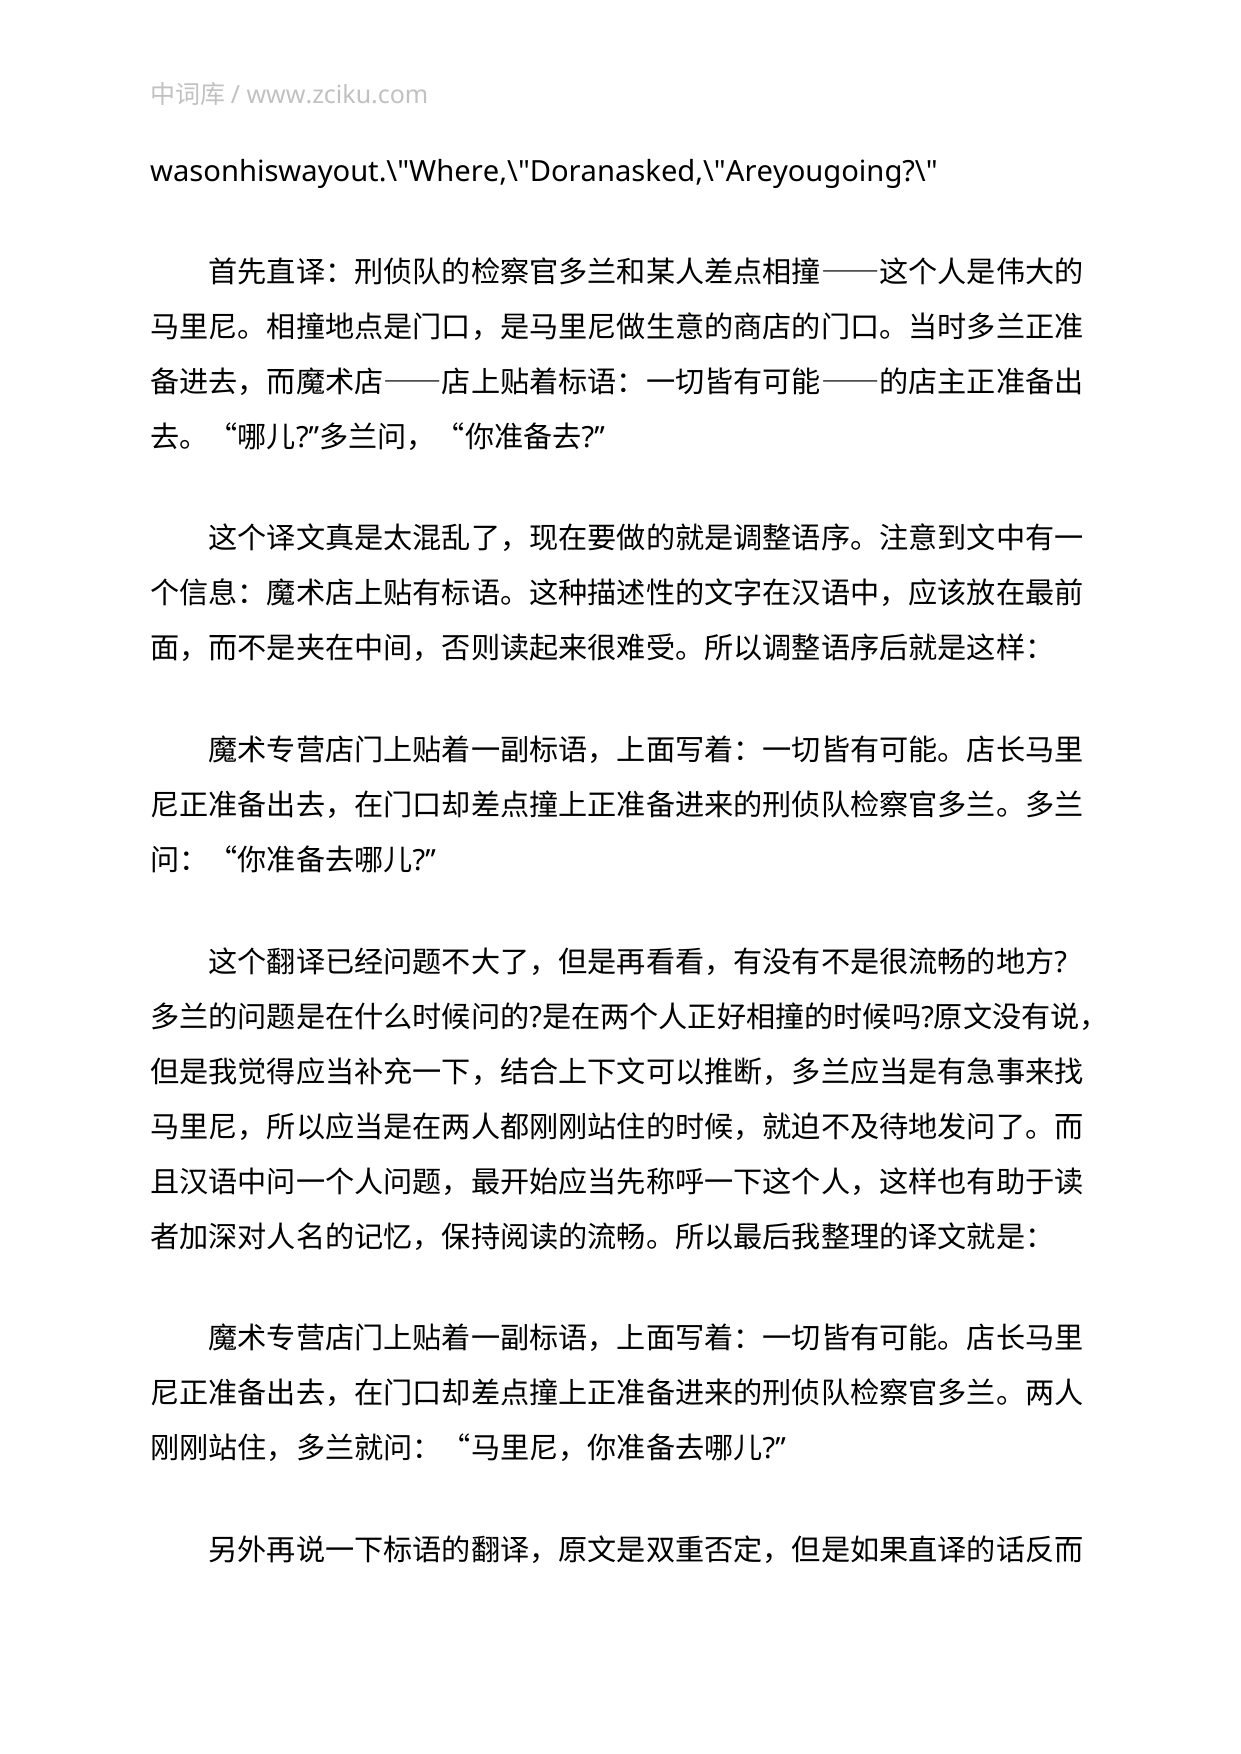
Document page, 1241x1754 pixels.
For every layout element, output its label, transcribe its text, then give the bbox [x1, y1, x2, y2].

text 这个译文真是太混乱了，现在要做的就是调整语序。注意到文中有一个信息：魔术店上贴有标语。这种描述性的文字在汉语中，应该放在最前面，而不是夹在中间，否则读起来很难受。所以调整语序后就是这样： [150, 515, 1090, 667]
text 首先直译：刑侦队的检察官多兰和某人差点相撞——这个人是伟大的马里尼。相撞地点是门口，是马里尼做生意的商店的门口。当时多兰正准备进去，而魔术店——店上贴着标语：一切皆有可能——的店主正准备出去。“哪儿?”多兰问，“你准备去?” [150, 248, 1090, 456]
text 魔术专营店门上贴着一副标语，上面写着：一切皆有可能。店长马里尼正准备出去，在门口却差点撞上正准备进来的刑侦队检察官多兰。多兰问：“你准备去哪儿?” [150, 727, 1090, 879]
text 这个翻译已经问题不大了，但是再看看，有没有不是很流畅的地方?多兰的问题是在什么时候问的?是在两个人正好相撞的时候吗?原文没有说，但是我觉得应当补充一下，结合上下文可以推断，多兰应当是有急事来找马里尼，所以应当是在两人都刚刚站住的时候，就迫不及待地发问了。而且汉语中问一个人问题，最开始应当先称呼一下这个人，这样也有助于读者加深对人名的记忆，保持阅读的流畅。所以最后我整理的译文就是： [150, 938, 1090, 1255]
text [150, 1527, 1090, 1569]
text 魔术专营店门上贴着一副标语，上面写着：一切皆有可能。店长马里尼正准备出去，在门口却差点撞上正准备进来的刑侦队检察官多兰。两人刚刚站住，多兰就问：“马里尼，你准备去哪儿?” [150, 1315, 1090, 1467]
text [150, 150, 1090, 190]
